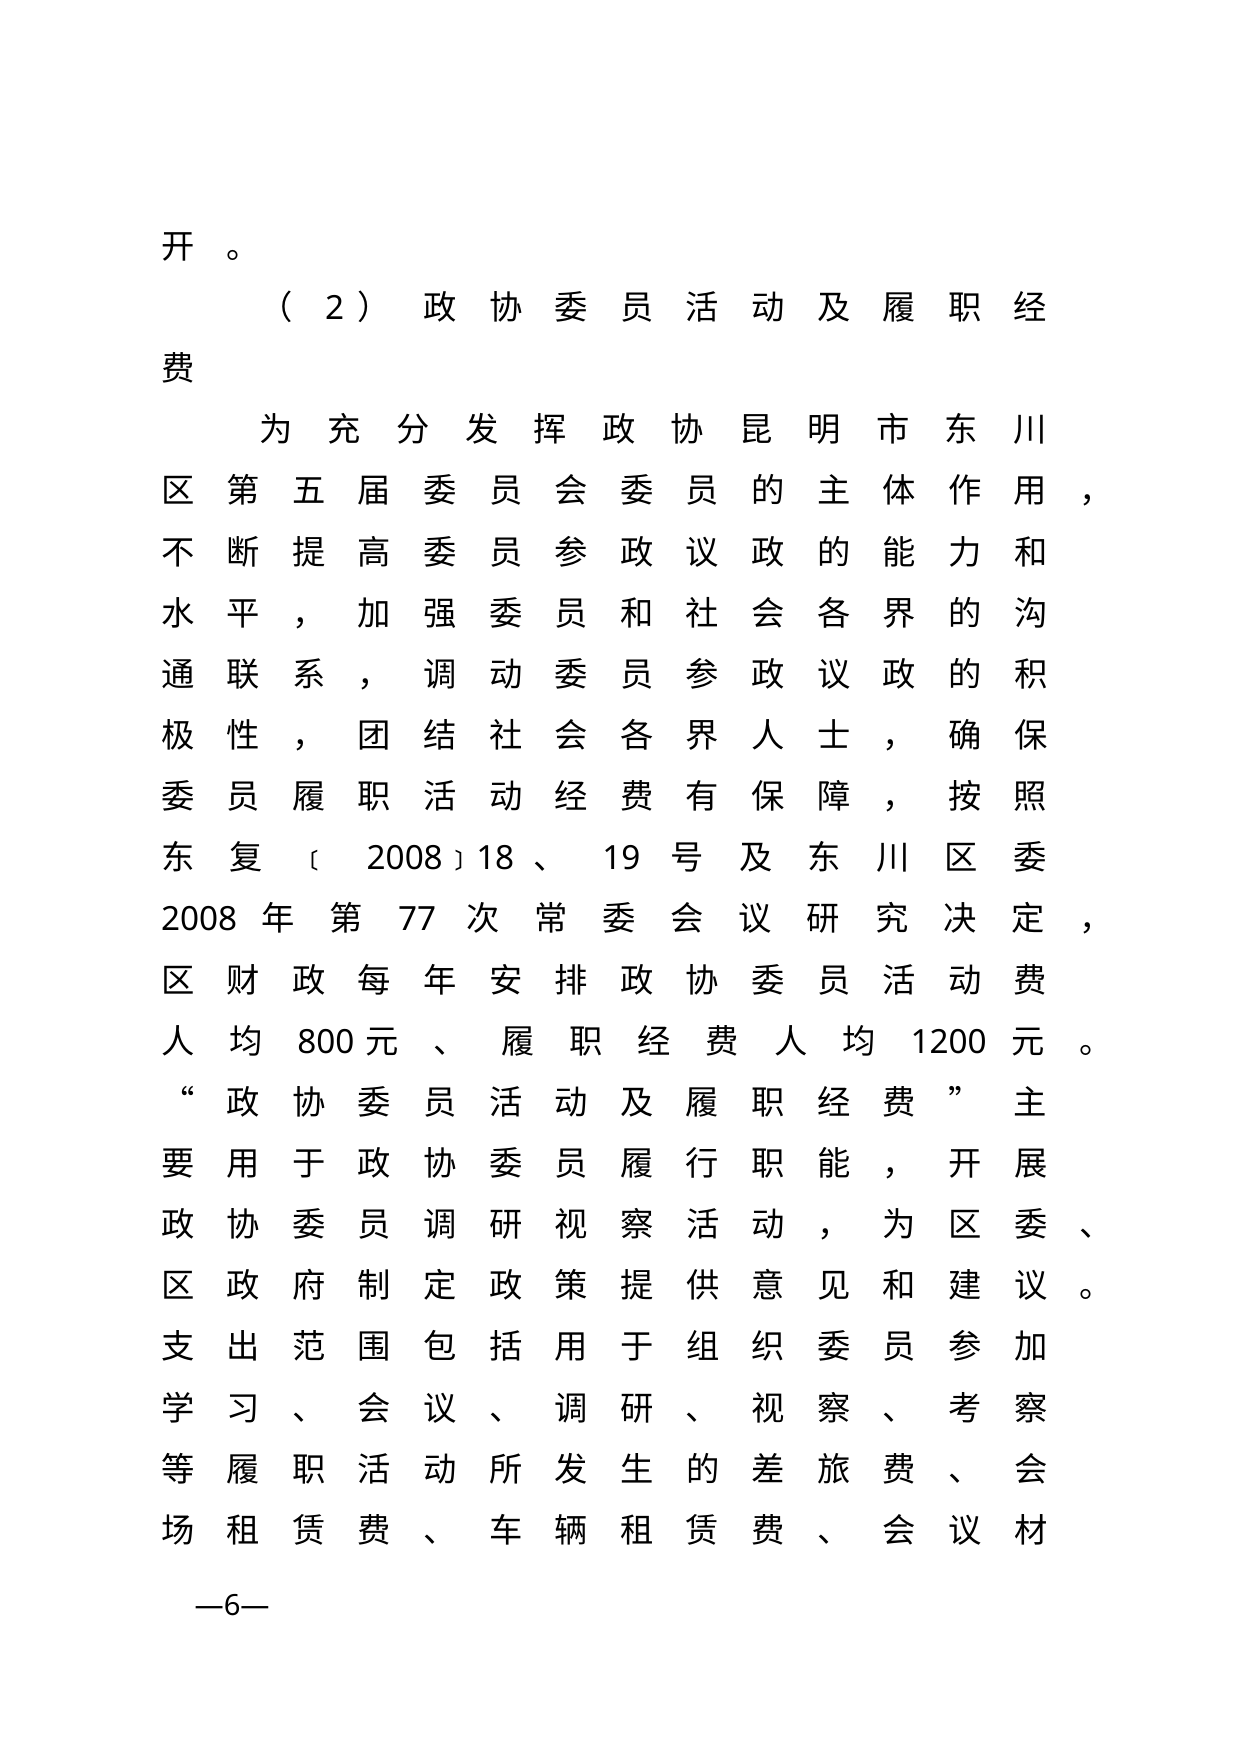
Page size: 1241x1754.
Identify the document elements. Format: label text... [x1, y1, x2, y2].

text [161, 213, 1079, 274]
list （2）政协委员活动及履职经费 [161, 274, 1079, 397]
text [161, 397, 1079, 1558]
